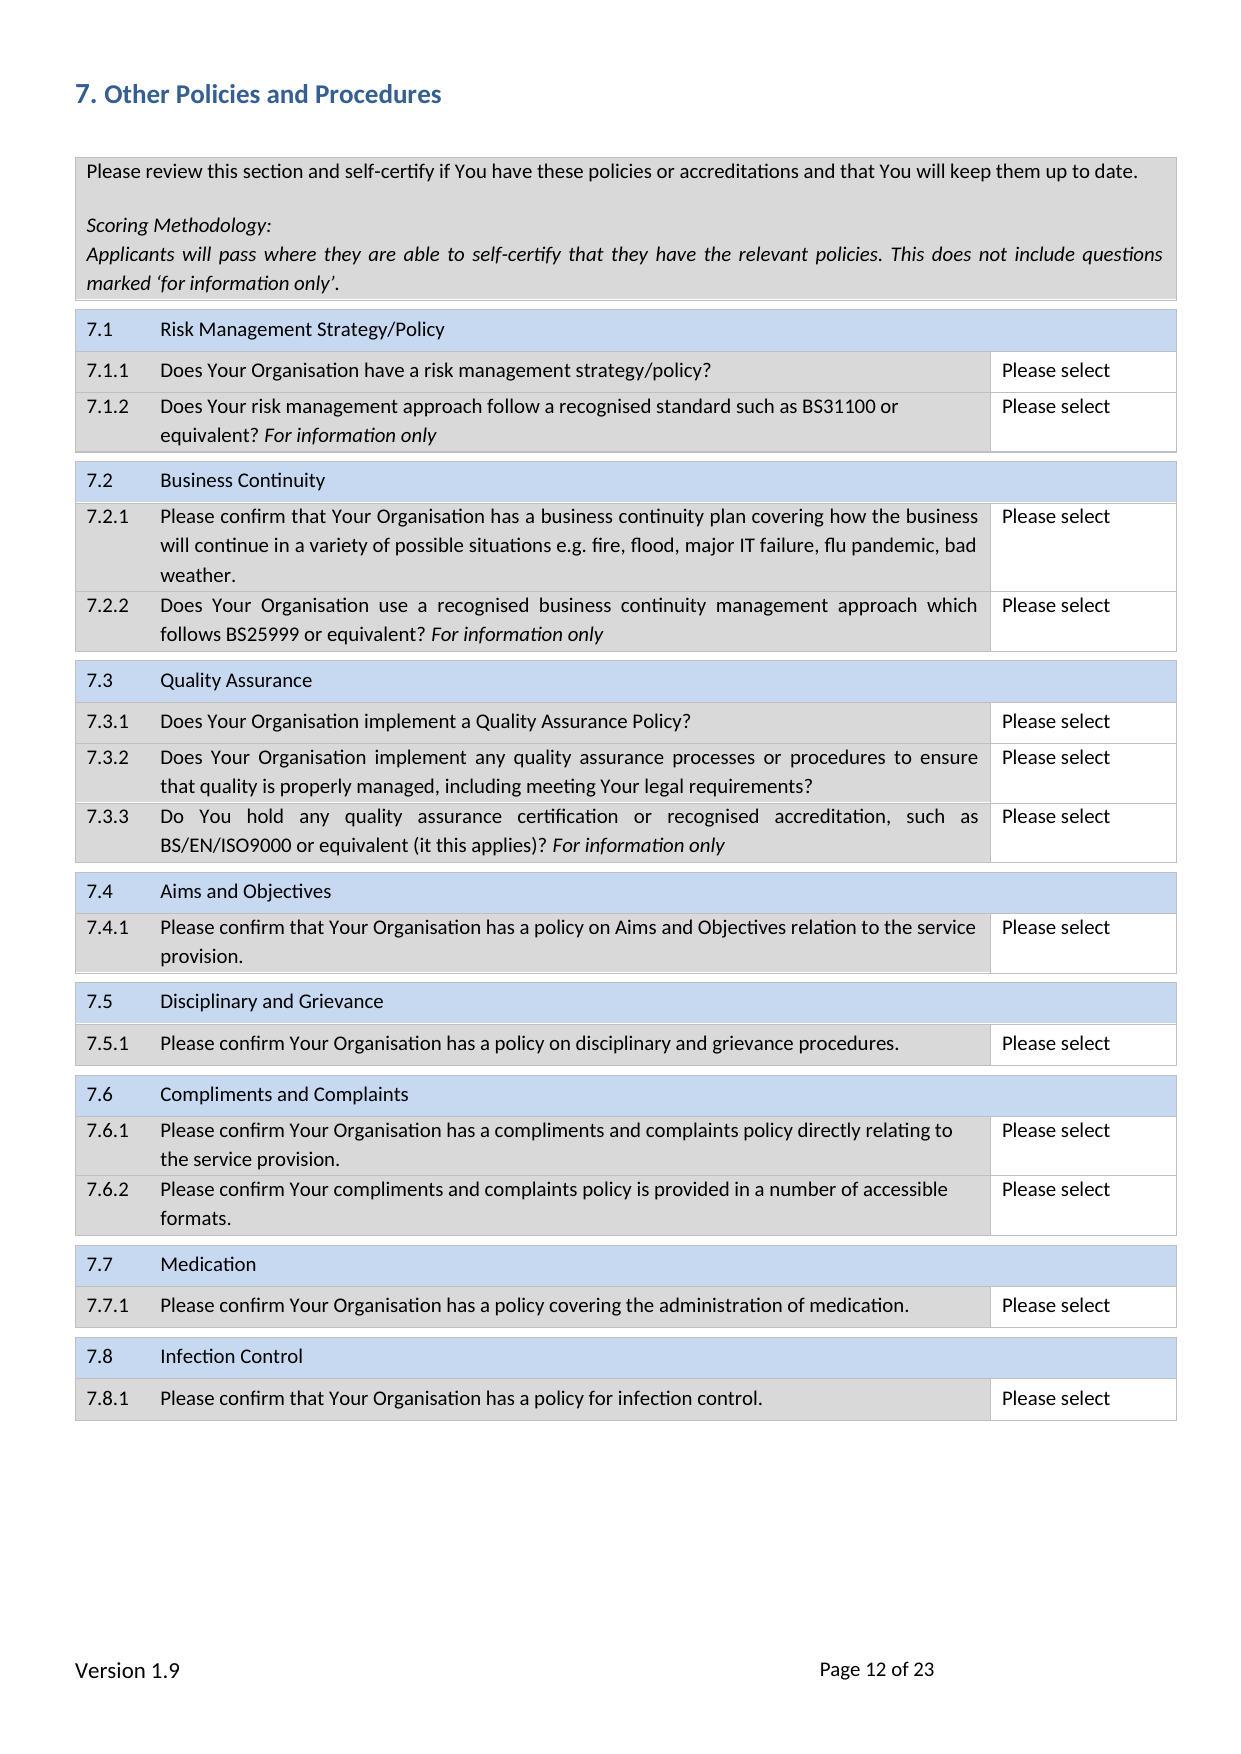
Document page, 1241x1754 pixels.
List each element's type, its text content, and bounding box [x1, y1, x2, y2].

table_cell [991, 592, 1176, 651]
table_header Medication [149, 1246, 1176, 1286]
table_cell 7.3.3 [76, 804, 149, 862]
table_cell 7.7.1 [76, 1287, 149, 1327]
table_header 7.6 [76, 1076, 149, 1116]
table_cell Please confirm that Your Organisation has a business continuity plan covering how the business will continue in a variety of possible situations e.g. fire, flood, major IT failure, flu pandemic, bad weather. [149, 504, 990, 591]
table_cell Please confirm Your Organisation has a policy on disciplinary and grievance procedures. [149, 1025, 990, 1065]
table_cell Does Your Organisation implement any quality assurance processes or procedures to ensure that quality is properly managed, including meeting Your legal requirements? [149, 744, 990, 802]
table_cell 7.5.1 [76, 1025, 149, 1065]
table_cell Please confirm that Your Organisation has a policy for infection control. [149, 1379, 990, 1420]
table_cell Does Your risk management approach follow a recognised standard such as BS31100 or equivalent? For information only [149, 393, 990, 451]
table_header 7.1 [76, 310, 149, 351]
table_header Compliments and Complaints [149, 1076, 1176, 1116]
table_cell Does Your Organisation implement a Quality Assurance Policy? [149, 703, 990, 743]
table_cell 7.6.2 [76, 1176, 149, 1235]
table_cell 7.6.1 [76, 1117, 149, 1175]
table_cell [991, 804, 1176, 862]
table_header Risk Management Strategy/Policy [149, 310, 1176, 351]
table_cell [991, 352, 1176, 392]
table_cell [991, 914, 1176, 972]
table_header 7.3 [76, 661, 149, 702]
table_cell 7.3.2 [76, 744, 149, 802]
table_cell [991, 1379, 1176, 1420]
table_header 7.7 [76, 1246, 149, 1286]
table_cell Do You hold any quality assurance certification or recognised accreditation, such as BS/EN/ISO9000 or equivalent (it this applies)? For information only [149, 804, 990, 862]
table_cell 7.1.2 [76, 393, 149, 451]
table_header Infection Control [149, 1338, 1176, 1378]
table_header Disciplinary and Grievance [149, 983, 1176, 1023]
table_header 7.2 [76, 462, 149, 502]
table_header Aims and Objectives [149, 873, 1176, 913]
table_cell 7.2.2 [76, 592, 149, 651]
table_cell [991, 1287, 1176, 1327]
table_cell [991, 393, 1176, 451]
table_cell [991, 1176, 1176, 1235]
table_header 7.4 [76, 873, 149, 913]
table_cell Please confirm Your Organisation has a compliments and complaints policy directly relating to the service provision. [149, 1117, 990, 1175]
table_cell [991, 744, 1176, 802]
table_header Quality Assurance [149, 661, 1176, 702]
table_cell 7.4.1 [76, 914, 149, 972]
table_cell Please confirm Your Organisation has a policy covering the administration of medication. [149, 1287, 990, 1327]
table_cell 7.8.1 [76, 1379, 149, 1420]
table_header 7.8 [76, 1338, 149, 1378]
table_cell [991, 1025, 1176, 1065]
table_cell Does Your Organisation use a recognised business continuity management approach which follows BS25999 or equivalent? For information only [149, 592, 990, 651]
table_cell [991, 703, 1176, 743]
table_cell Does Your Organisation have a risk management strategy/policy? [149, 352, 990, 392]
table_cell 7.1.1 [76, 352, 149, 392]
table_header Please review this section and self-certify if You have these policies or accreditations and that You will keep them up to date. Scoring Methodology: Applicants will pass where they are able to self-certify that they have the relevant policies. This does not include questions marked ‘for information only’. [76, 158, 1176, 299]
table_cell [991, 504, 1176, 591]
subtitle 7. Other Policies and Procedures [75, 75, 1165, 111]
table_header Business Continuity [149, 462, 1176, 502]
table_cell 7.3.1 [76, 703, 149, 743]
table_cell Please confirm Your compliments and complaints policy is provided in a number of accessible formats. [149, 1176, 990, 1235]
table_header 7.5 [76, 983, 149, 1023]
table_cell Please confirm that Your Organisation has a policy on Aims and Objectives relation to the service provision. [149, 914, 990, 972]
table_cell 7.2.1 [76, 504, 149, 591]
table_cell [991, 1117, 1176, 1175]
